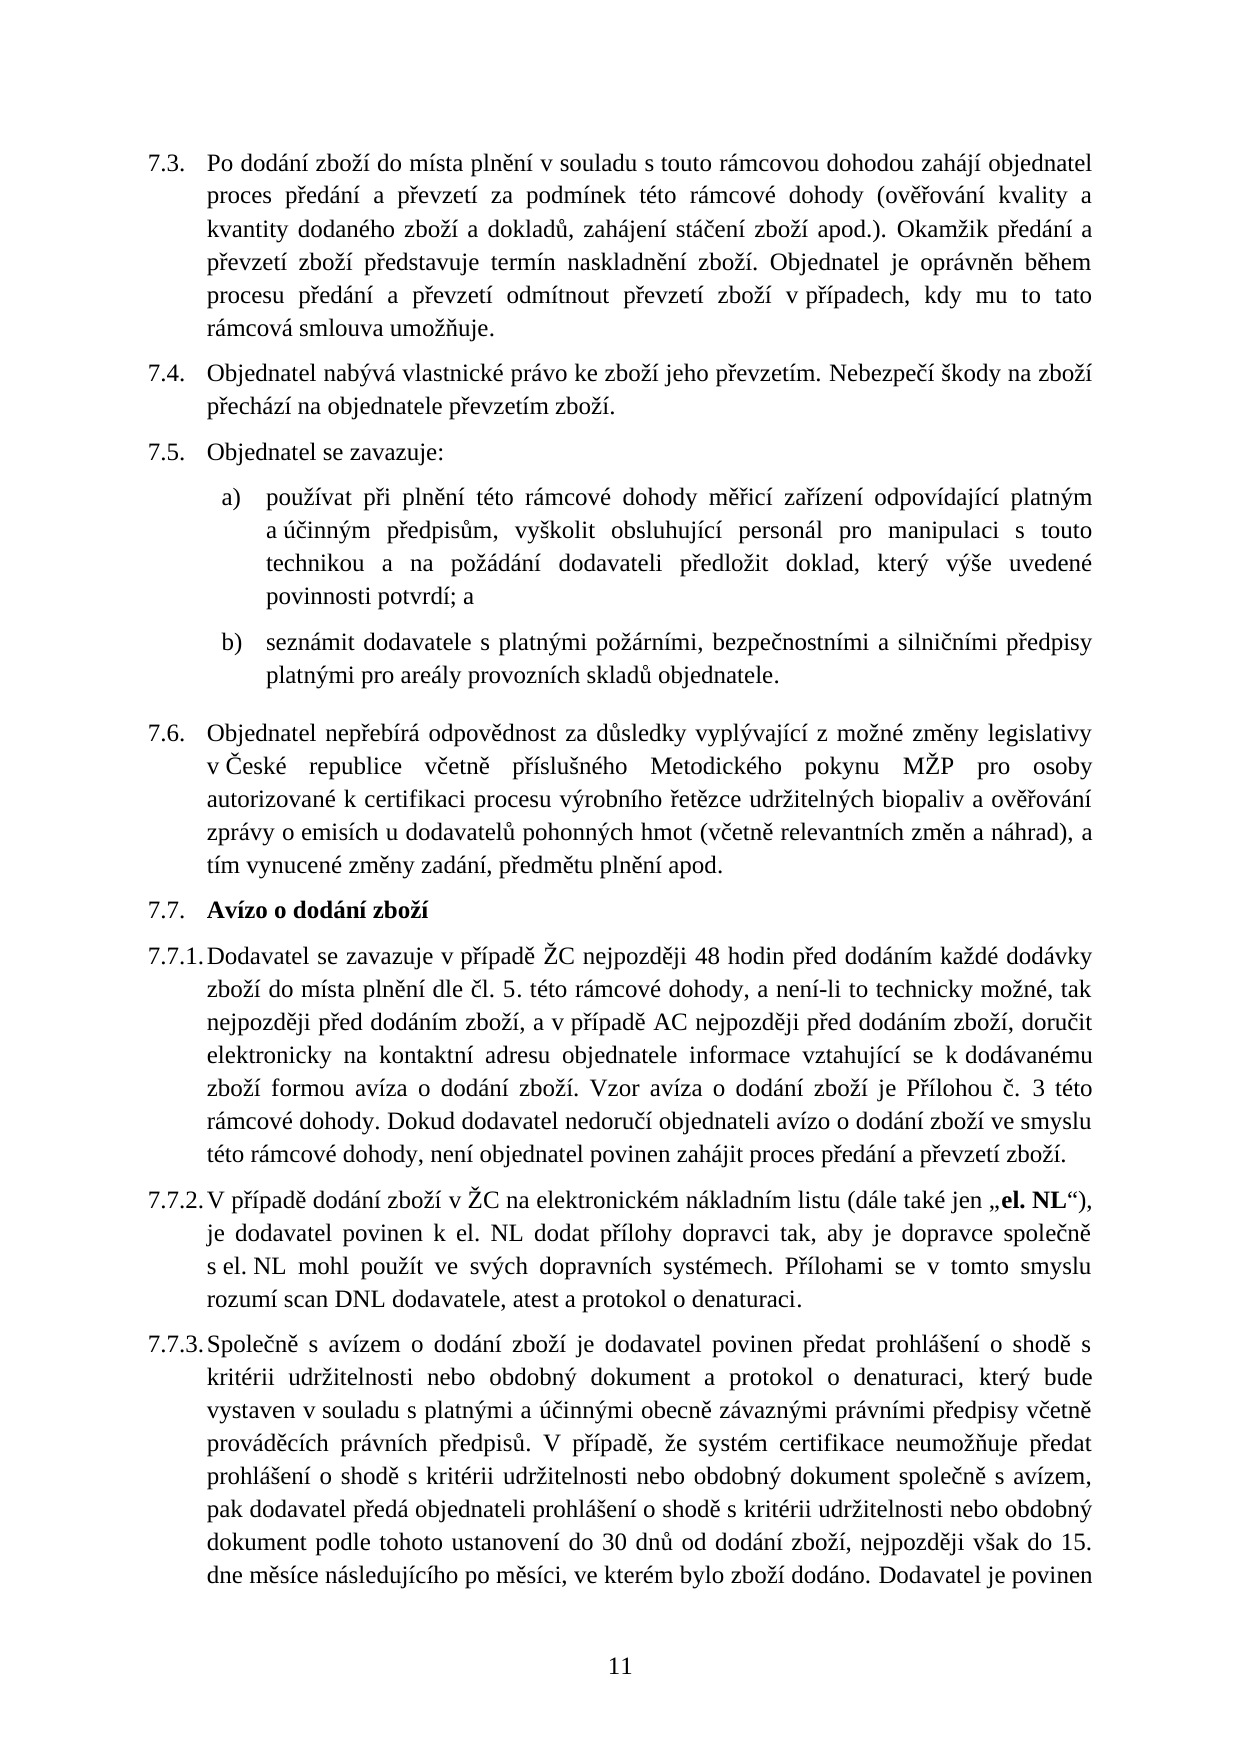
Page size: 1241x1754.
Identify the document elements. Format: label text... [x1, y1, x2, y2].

subtitle Po dodání zboží do místa plnění v souladu s touto rámcovou dohodou zahájí objednatel proces předání a převzetí za podmínek této rámcové dohody (ověřování kvality a kvantity dodaného zboží a dokladů, zahájení stáčení zboží apod.). Okamžik předání a převzetí zboží představuje termín naskladnění zboží. Objednatel je oprávněn během procesu předání a převzetí odmítnout převzetí zboží v případech, kdy mu to tato rámcová smlouva umožňuje. [148, 148, 1093, 341]
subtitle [148, 1329, 1093, 1589]
subtitle V případě dodání zboží v ŽC na elektronickém nákladním listu (dále také jen „el. NL“), je dodavatel povinen k el. NL dodat přílohy dopravci tak, aby je dopravce společně s el. NL mohl použít ve svých dopravních systémech. Přílohami se v tomto smyslu rozumí scan DNL dodavatele, atest a protokol o denaturaci. [148, 1185, 1093, 1312]
list seznámit dodavatele s platnými požárními, bezpečnostními a silničními předpisy platnými pro areály provozních skladů objednatele. [221, 627, 1093, 689]
subtitle Objednatel se zavazuje: [148, 437, 1093, 466]
subtitle Avízo o dodání zboží [148, 896, 1093, 924]
subtitle Objednatel nabývá vlastnické právo ke zboží jeho převzetím. Nebezpečí škody na zboží přechází na objednatele převzetím zboží. [148, 358, 1093, 420]
subtitle Objednatel nepřebírá odpovědnost za důsledky vyplývající z možné změny legislativy v České republice včetně příslušného Metodického pokynu MŽP pro osoby autorizované k certifikaci procesu výrobního řetězce udržitelných biopaliv a ověřování zprávy o emisích u dodavatelů pohonných hmot (včetně relevantních změn a náhrad), a tím vynucené změny zadání, předmětu plnění apod. [148, 718, 1093, 879]
list používat při plnění této rámcové dohody měřicí zařízení odpovídající platným a účinným předpisům, vyškolit obsluhující personál pro manipulaci s touto technikou a na požádání dodavateli předložit doklad, který výše uvedené povinnosti potvrdí; a [221, 482, 1093, 610]
subtitle Dodavatel se zavazuje v případě ŽC nejpozději 48 hodin před dodáním každé dodávky zboží do místa plnění dle čl. 5. této rámcové dohody, a není-li to technicky možné, tak nejpozději před dodáním zboží, a v případě AC nejpozději před dodáním zboží, doručit elektronicky na kontaktní adresu objednatele informace vztahující se k dodávanému zboží formou avíza o dodání zboží. Vzor avíza o dodání zboží je Přílohou č. 3 této rámcové dohody. Dokud dodavatel nedoručí objednateli avízo o dodání zboží ve smyslu této rámcové dohody, není objednatel povinen zahájit proces předání a převzetí zboží. [148, 941, 1093, 1168]
